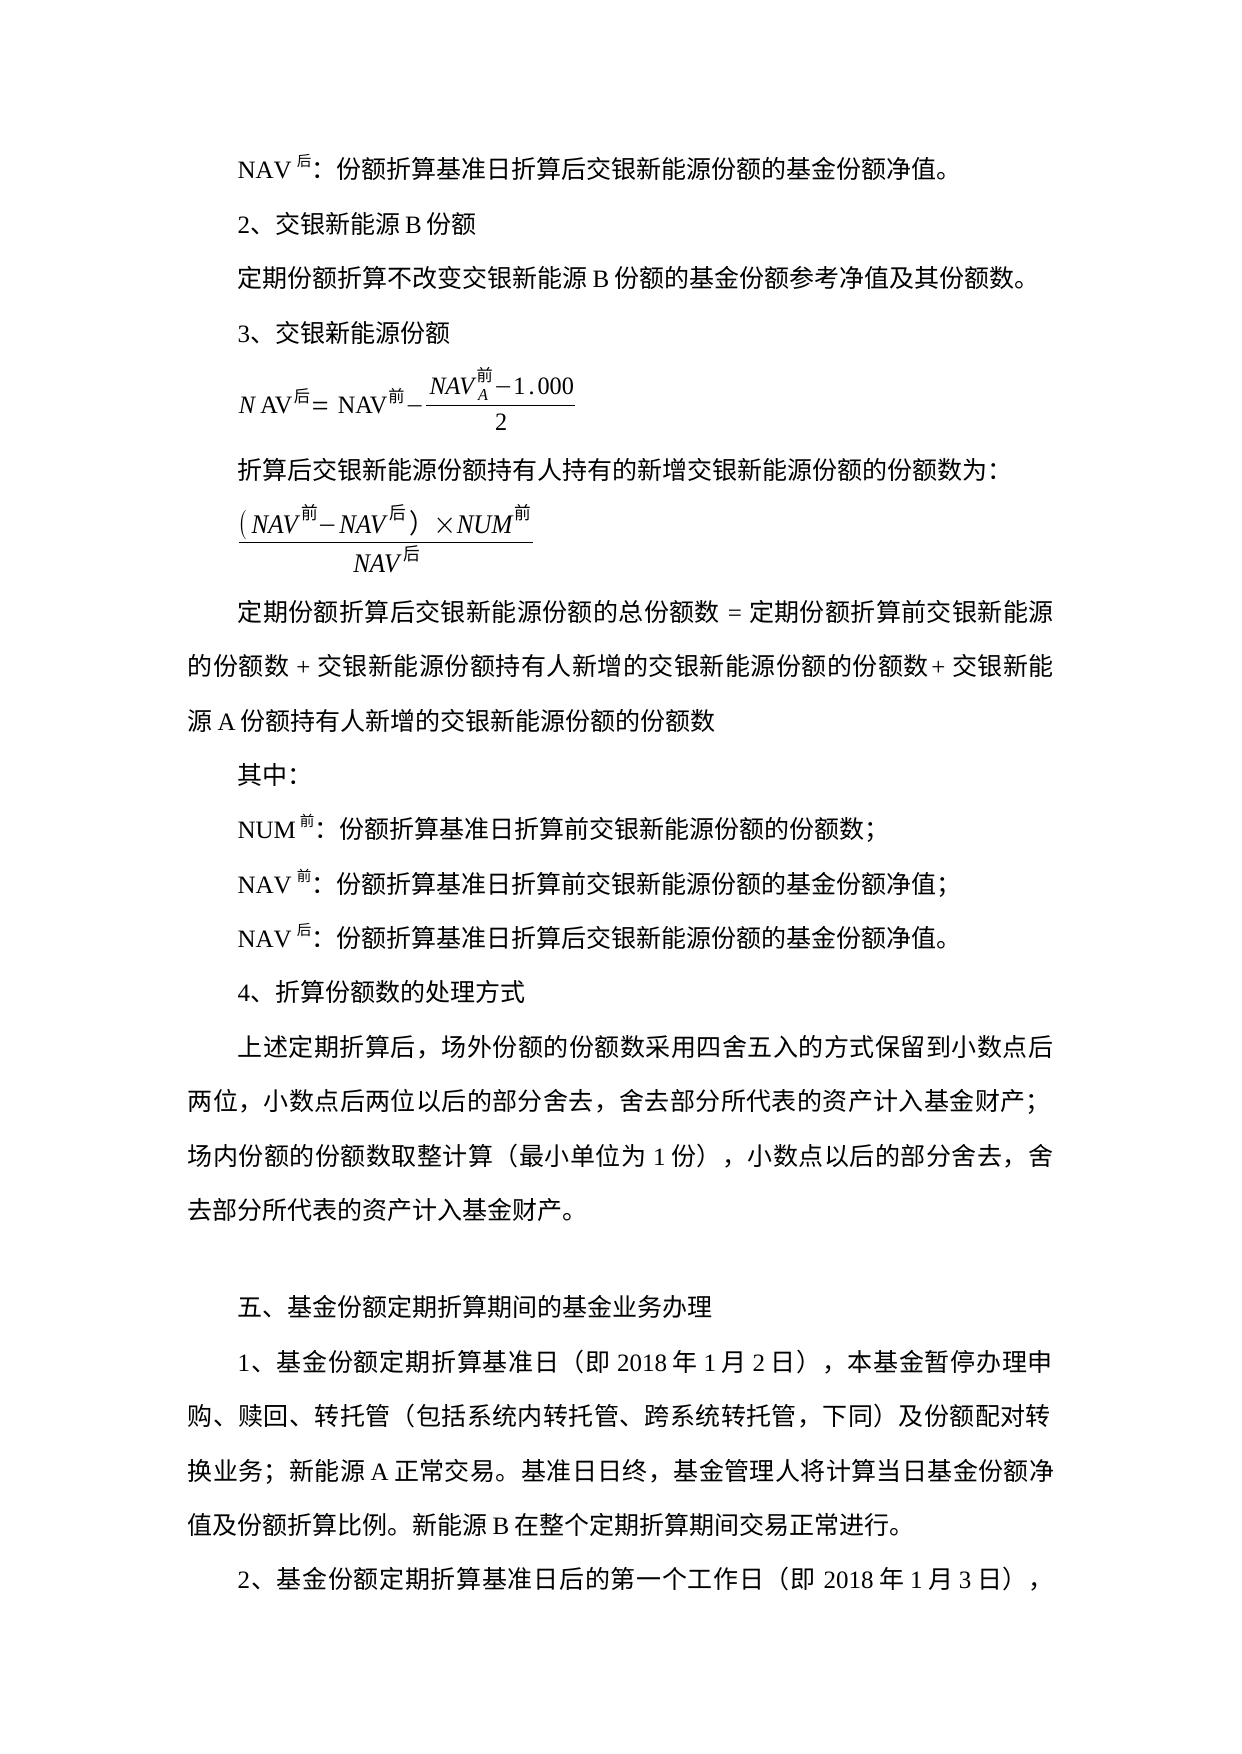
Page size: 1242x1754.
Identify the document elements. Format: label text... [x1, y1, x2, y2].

text 定期份额折算后交银新能源份额的总份额数 = 定期份额折算前交银新能源的份额数 + 交银新能源份额持有人新增的交银新能源份额的份额数+ 交银新能源A份额持有人新增的交银新能源份额的份额数 [187, 592, 1054, 737]
text 五、基金份额定期折算期间的基金业务办理 [187, 1288, 1054, 1324]
text NAV后：份额折算基准日折算后交银新能源份额的基金份额净值。 [187, 150, 1054, 186]
text 折算后交银新能源份额持有人持有的新增交银新能源份额的份额数为： [187, 450, 1054, 486]
text NAV后：份额折算基准日折算后交银新能源份额的基金份额净值。 [187, 918, 1054, 955]
text 2、交银新能源B份额 [187, 204, 1054, 241]
text 上述定期折算后，场外份额的份额数采用四舍五入的方式保留到小数点后两位，小数点后两位以后的部分舍去，舍去部分所代表的资产计入基金财产；场内份额的份额数取整计算（最小单位为1份），小数点以后的部分舍去，舍去部分所代表的资产计入基金财产。 [187, 1027, 1054, 1227]
text 3、交银新能源份额 [187, 313, 1054, 349]
text 定期份额折算不改变交银新能源B份额的基金份额参考净值及其份额数。 [187, 259, 1054, 295]
text NAV前：份额折算基准日折算前交银新能源份额的基金份额净值； [187, 864, 1054, 900]
text 1、基金份额定期折算基准日（即2018年1月2日），本基金暂停办理申购、赎回、转托管（包括系统内转托管、跨系统转托管，下同）及份额配对转换业务；新能源A正常交易。基准日日终，基金管理人将计算当日基金份额净值及份额折算比例。新能源B在整个定期折算期间交易正常进行。 [187, 1342, 1054, 1542]
text NUM 前：份额折算基准日折算前交银新能源份额的份额数； [187, 810, 1054, 846]
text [187, 1560, 1054, 1596]
text 4、折算份额数的处理方式 [187, 973, 1054, 1009]
text 其中： [187, 755, 1054, 792]
